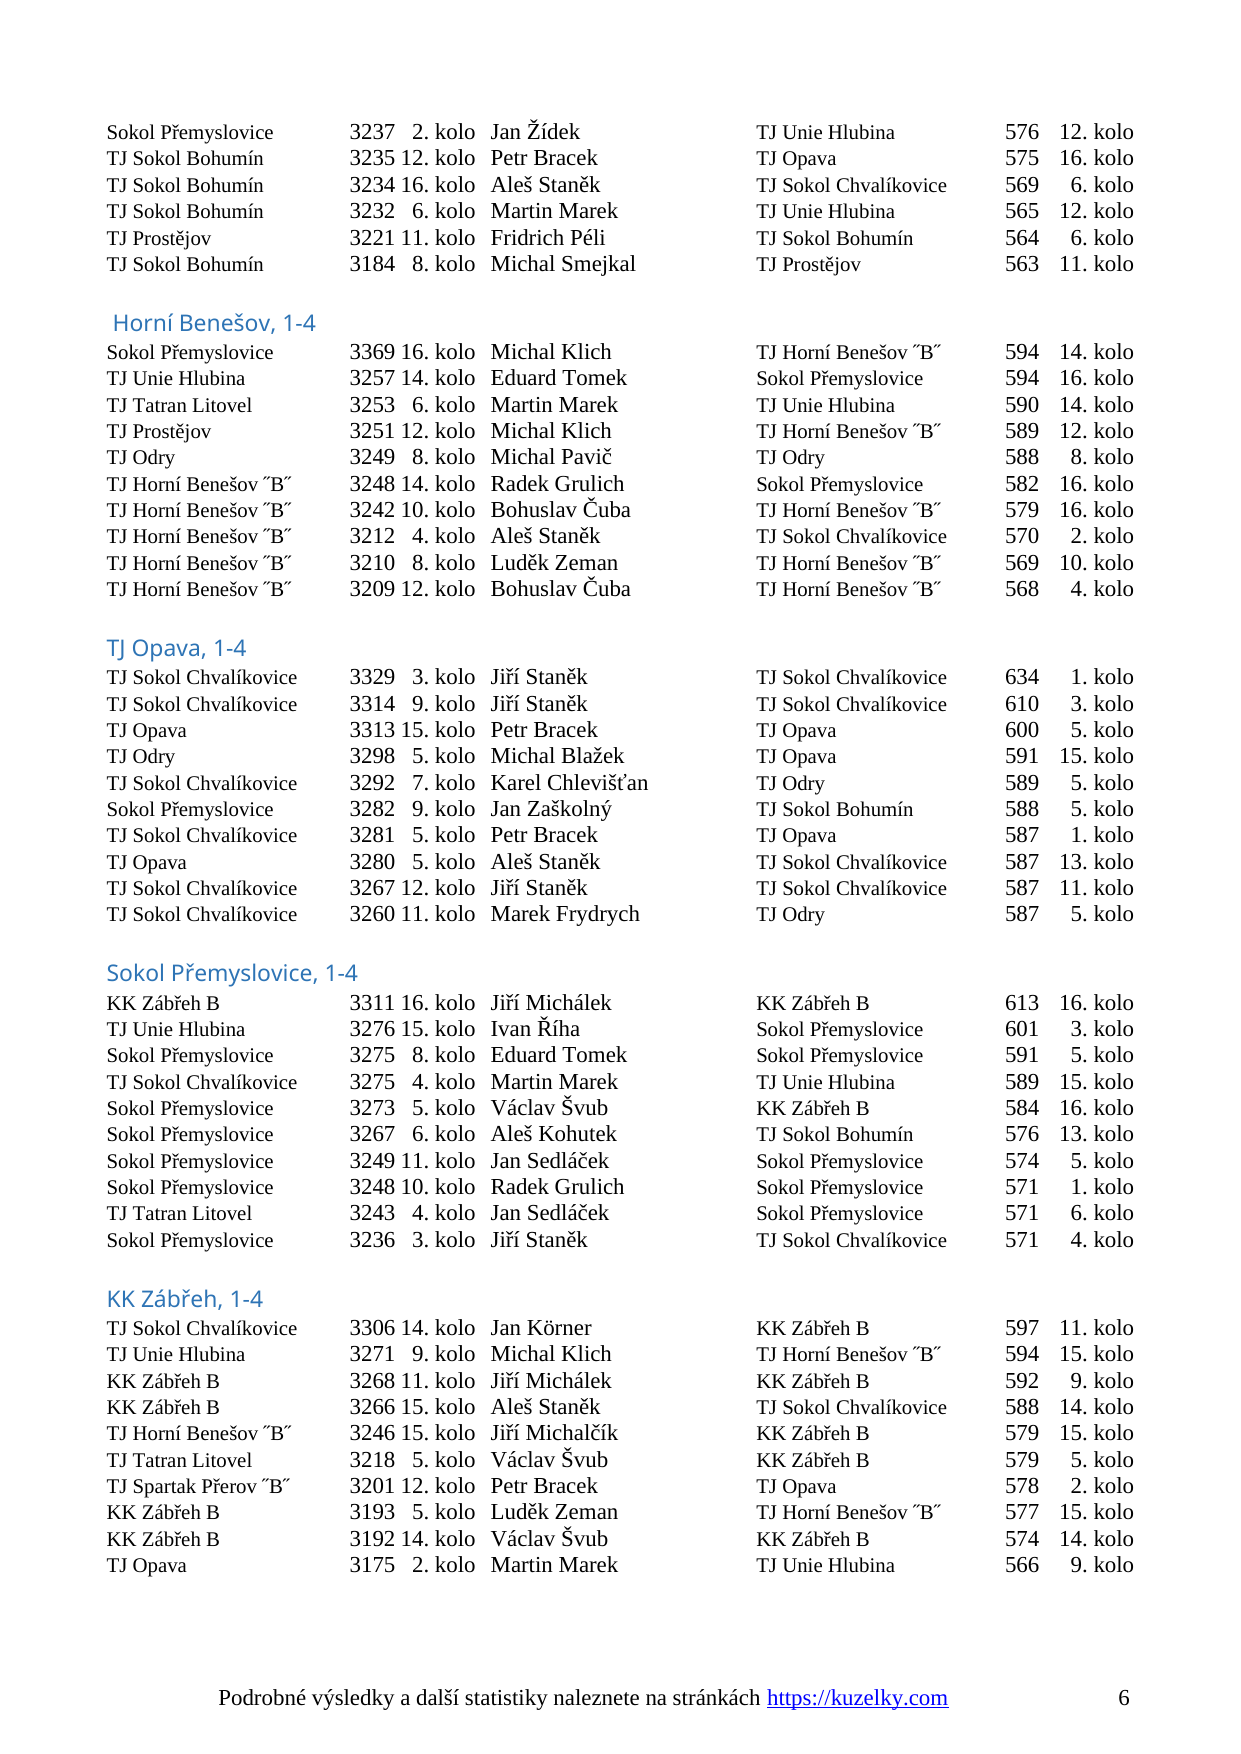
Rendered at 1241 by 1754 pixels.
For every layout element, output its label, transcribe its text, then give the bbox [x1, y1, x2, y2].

text TJ Prostějov 3251 12. kolo Michal Klich TJ Horní Benešov ˝B˝ 589 12. kolo [106, 417, 1134, 443]
text TJ Horní Benešov ˝B˝ 3242 10. kolo Bohuslav Čuba TJ Horní Benešov ˝B˝ 579 16. kolo [106, 496, 1134, 522]
text TJ Sokol Bohumín 3232 6. kolo Martin Marek TJ Unie Hlubina 565 12. kolo [106, 197, 1134, 223]
text TJ Tatran Litovel 3218 5. kolo Václav Švub KK Zábřeh B 579 5. kolo [106, 1446, 1134, 1472]
text KK Zábřeh B 3192 14. kolo Václav Švub KK Zábřeh B 574 14. kolo [106, 1525, 1134, 1551]
text TJ Horní Benešov ˝B˝ 3212 4. kolo Aleš Staněk TJ Sokol Chvalíkovice 570 2. kolo [106, 522, 1134, 549]
text KK Zábřeh B 3266 15. kolo Aleš Staněk TJ Sokol Chvalíkovice 588 14. kolo [106, 1393, 1134, 1419]
text KK Zábřeh B 3268 11. kolo Jiří Michálek KK Zábřeh B 592 9. kolo [106, 1367, 1134, 1393]
text Sokol Přemyslovice 3248 10. kolo Radek Grulich Sokol Přemyslovice 571 1. kolo [106, 1173, 1134, 1199]
text TJ Tatran Litovel 3243 4. kolo Jan Sedláček Sokol Přemyslovice 571 6. kolo [106, 1199, 1134, 1226]
text TJ Sokol Chvalíkovice 3292 7. kolo Karel Chlevišťan TJ Odry 589 5. kolo [106, 769, 1134, 795]
text TJ Spartak Přerov ˝B˝ 3201 12. kolo Petr Bracek TJ Opava 578 2. kolo [106, 1472, 1134, 1498]
text Sokol Přemyslovice 3369 16. kolo Michal Klich TJ Horní Benešov ˝B˝ 594 14. kolo [106, 338, 1134, 364]
text Sokol Přemyslovice 3273 5. kolo Václav Švub KK Zábřeh B 584 16. kolo [106, 1094, 1134, 1120]
subtitle Horní Benešov, 1-4 [106, 307, 1134, 338]
text TJ Unie Hlubina 3271 9. kolo Michal Klich TJ Horní Benešov ˝B˝ 594 15. kolo [106, 1340, 1134, 1367]
text TJ Odry 3298 5. kolo Michal Blažek TJ Opava 591 15. kolo [106, 742, 1134, 769]
text TJ Sokol Chvalíkovice 3329 3. kolo Jiří Staněk TJ Sokol Chvalíkovice 634 1. kolo [106, 663, 1134, 690]
text KK Zábřeh B 3311 16. kolo Jiří Michálek KK Zábřeh B 613 16. kolo [106, 989, 1134, 1015]
text TJ Sokol Chvalíkovice 3306 14. kolo Jan Körner KK Zábřeh B 597 11. kolo [106, 1314, 1134, 1340]
text TJ Sokol Chvalíkovice 3281 5. kolo Petr Bracek TJ Opava 587 1. kolo [106, 821, 1134, 848]
text Sokol Přemyslovice 3237 2. kolo Jan Žídek TJ Unie Hlubina 576 12. kolo [106, 118, 1134, 144]
text TJ Sokol Chvalíkovice 3314 9. kolo Jiří Staněk TJ Sokol Chvalíkovice 610 3. kolo [106, 690, 1134, 716]
text TJ Unie Hlubina 3257 14. kolo Eduard Tomek Sokol Přemyslovice 594 16. kolo [106, 364, 1134, 391]
text TJ Horní Benešov ˝B˝ 3209 12. kolo Bohuslav Čuba TJ Horní Benešov ˝B˝ 568 4. kolo [106, 575, 1134, 602]
subtitle Sokol Přemyslovice, 1-4 [106, 957, 1134, 989]
text TJ Opava 3280 5. kolo Aleš Staněk TJ Sokol Chvalíkovice 587 13. kolo [106, 848, 1134, 874]
text TJ Sokol Chvalíkovice 3275 4. kolo Martin Marek TJ Unie Hlubina 589 15. kolo [106, 1068, 1134, 1094]
text Sokol Přemyslovice 3275 8. kolo Eduard Tomek Sokol Přemyslovice 591 5. kolo [106, 1041, 1134, 1068]
text TJ Tatran Litovel 3253 6. kolo Martin Marek TJ Unie Hlubina 590 14. kolo [106, 391, 1134, 417]
text TJ Odry 3249 8. kolo Michal Pavič TJ Odry 588 8. kolo [106, 443, 1134, 470]
text TJ Sokol Chvalíkovice 3267 12. kolo Jiří Staněk TJ Sokol Chvalíkovice 587 11. kolo [106, 874, 1134, 901]
text TJ Prostějov 3221 11. kolo Fridrich Péli TJ Sokol Bohumín 564 6. kolo [106, 223, 1134, 250]
text TJ Opava 3175 2. kolo Martin Marek TJ Unie Hlubina 566 9. kolo [106, 1551, 1134, 1577]
text TJ Horní Benešov ˝B˝ 3248 14. kolo Radek Grulich Sokol Přemyslovice 582 16. kolo [106, 470, 1134, 496]
text KK Zábřeh B 3193 5. kolo Luděk Zeman TJ Horní Benešov ˝B˝ 577 15. kolo [106, 1498, 1134, 1525]
text TJ Horní Benešov ˝B˝ 3246 15. kolo Jiří Michalčík KK Zábřeh B 579 15. kolo [106, 1419, 1134, 1446]
text TJ Horní Benešov ˝B˝ 3210 8. kolo Luděk Zeman TJ Horní Benešov ˝B˝ 569 10. kolo [106, 549, 1134, 575]
text TJ Unie Hlubina 3276 15. kolo Ivan Říha Sokol Přemyslovice 601 3. kolo [106, 1015, 1134, 1041]
text TJ Sokol Bohumín 3235 12. kolo Petr Bracek TJ Opava 575 16. kolo [106, 144, 1134, 171]
text TJ Sokol Chvalíkovice 3260 11. kolo Marek Frydrych TJ Odry 587 5. kolo [106, 901, 1134, 927]
text Sokol Přemyslovice 3236 3. kolo Jiří Staněk TJ Sokol Chvalíkovice 571 4. kolo [106, 1226, 1134, 1252]
text Sokol Přemyslovice 3249 11. kolo Jan Sedláček Sokol Přemyslovice 574 5. kolo [106, 1147, 1134, 1173]
subtitle KK Zábřeh, 1-4 [106, 1283, 1134, 1314]
text Sokol Přemyslovice 3267 6. kolo Aleš Kohutek TJ Sokol Bohumín 576 13. kolo [106, 1120, 1134, 1147]
text TJ Sokol Bohumín 3184 8. kolo Michal Smejkal TJ Prostějov 563 11. kolo [106, 250, 1134, 276]
text Sokol Přemyslovice 3282 9. kolo Jan Zaškolný TJ Sokol Bohumín 588 5. kolo [106, 795, 1134, 821]
subtitle TJ Opava, 1-4 [106, 632, 1134, 663]
text TJ Sokol Bohumín 3234 16. kolo Aleš Staněk TJ Sokol Chvalíkovice 569 6. kolo [106, 171, 1134, 197]
text TJ Opava 3313 15. kolo Petr Bracek TJ Opava 600 5. kolo [106, 716, 1134, 742]
